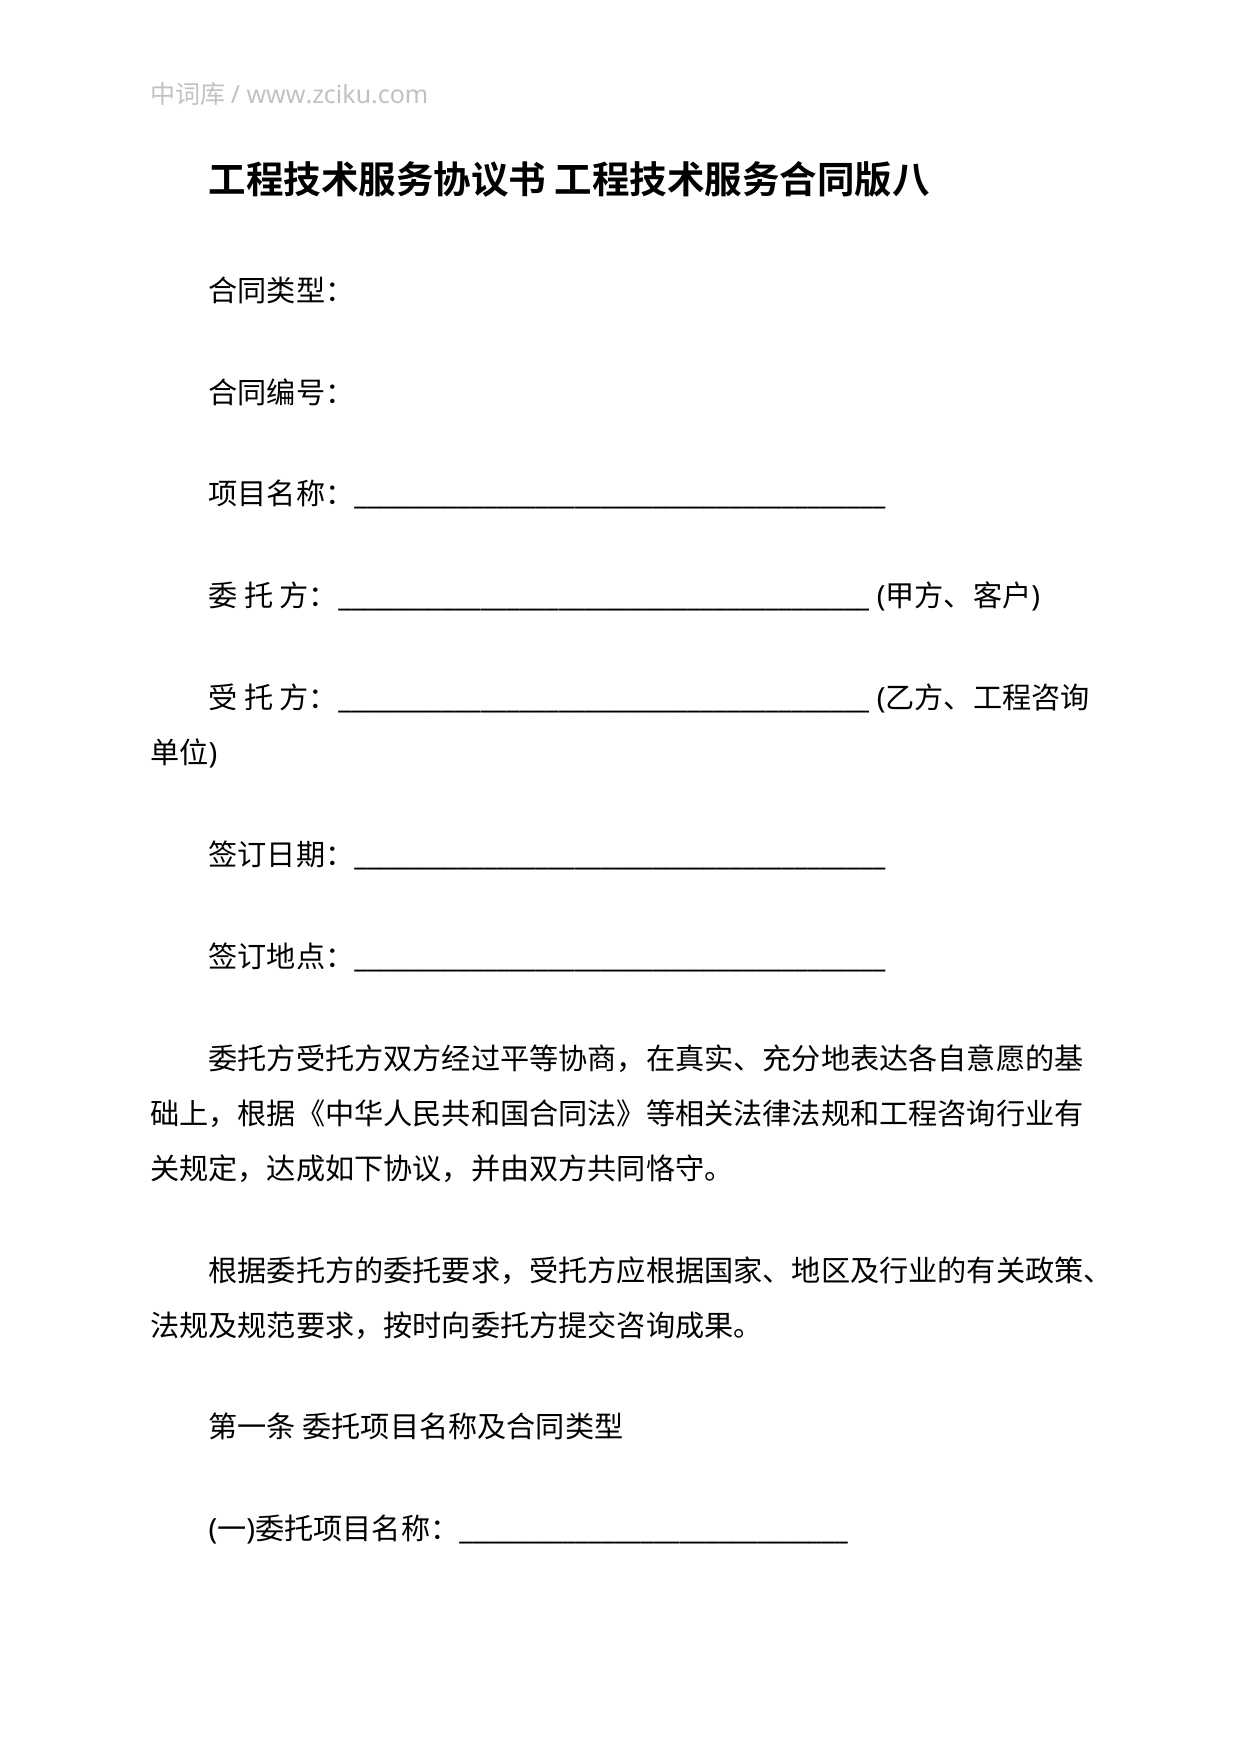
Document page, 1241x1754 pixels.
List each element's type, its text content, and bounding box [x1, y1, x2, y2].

text 合同编号： [150, 369, 1090, 411]
text 签订地点：_________________________________________ [150, 934, 1090, 976]
text 委托方受托方双方经过平等协商，在真实、充分地表达各自意愿的基础上，根据《中华人民共和国合同法》等相关法律法规和工程咨询行业有关规定，达成如下协议，并由双方共同恪守。 [150, 1036, 1090, 1188]
text 签订日期：_________________________________________ [150, 832, 1090, 874]
text 项目名称：_________________________________________ [150, 471, 1090, 513]
text 第一条 委托项目名称及合同类型 [150, 1404, 1090, 1446]
text 合同类型： [150, 267, 1090, 310]
text (一)委托项目名称：______________________________ [150, 1506, 1090, 1548]
text 根据委托方的委托要求，受托方应根据国家、地区及行业的有关政策、法规及规范要求，按时向委托方提交咨询成果。 [150, 1247, 1090, 1344]
text 受 托 方：_________________________________________ (乙方、工程咨询单位) [150, 675, 1090, 772]
text 工程技术服务协议书 工程技术服务合同版八 [150, 150, 1090, 204]
text 委 托 方：_________________________________________ (甲方、客户) [150, 573, 1090, 615]
